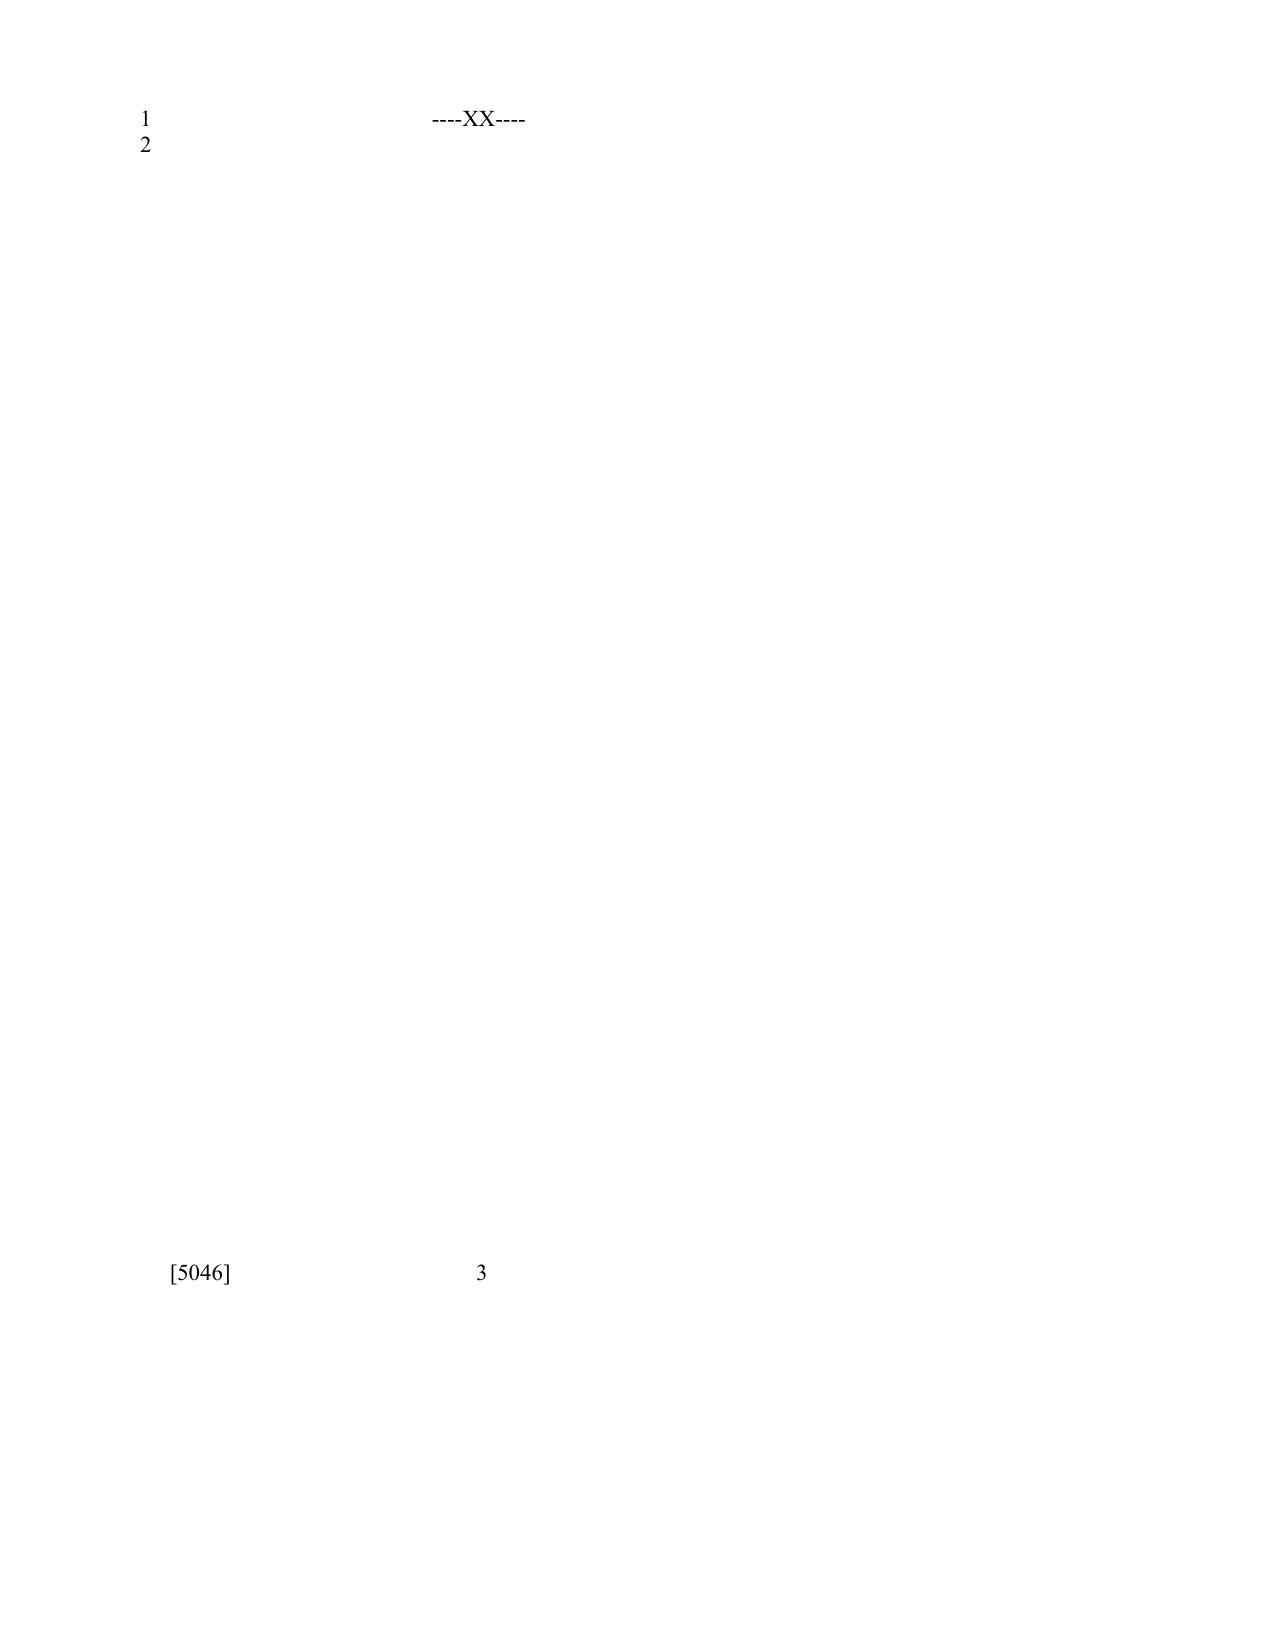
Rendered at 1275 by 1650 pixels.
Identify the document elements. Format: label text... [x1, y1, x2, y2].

text ----XX---- [169, 105, 787, 131]
